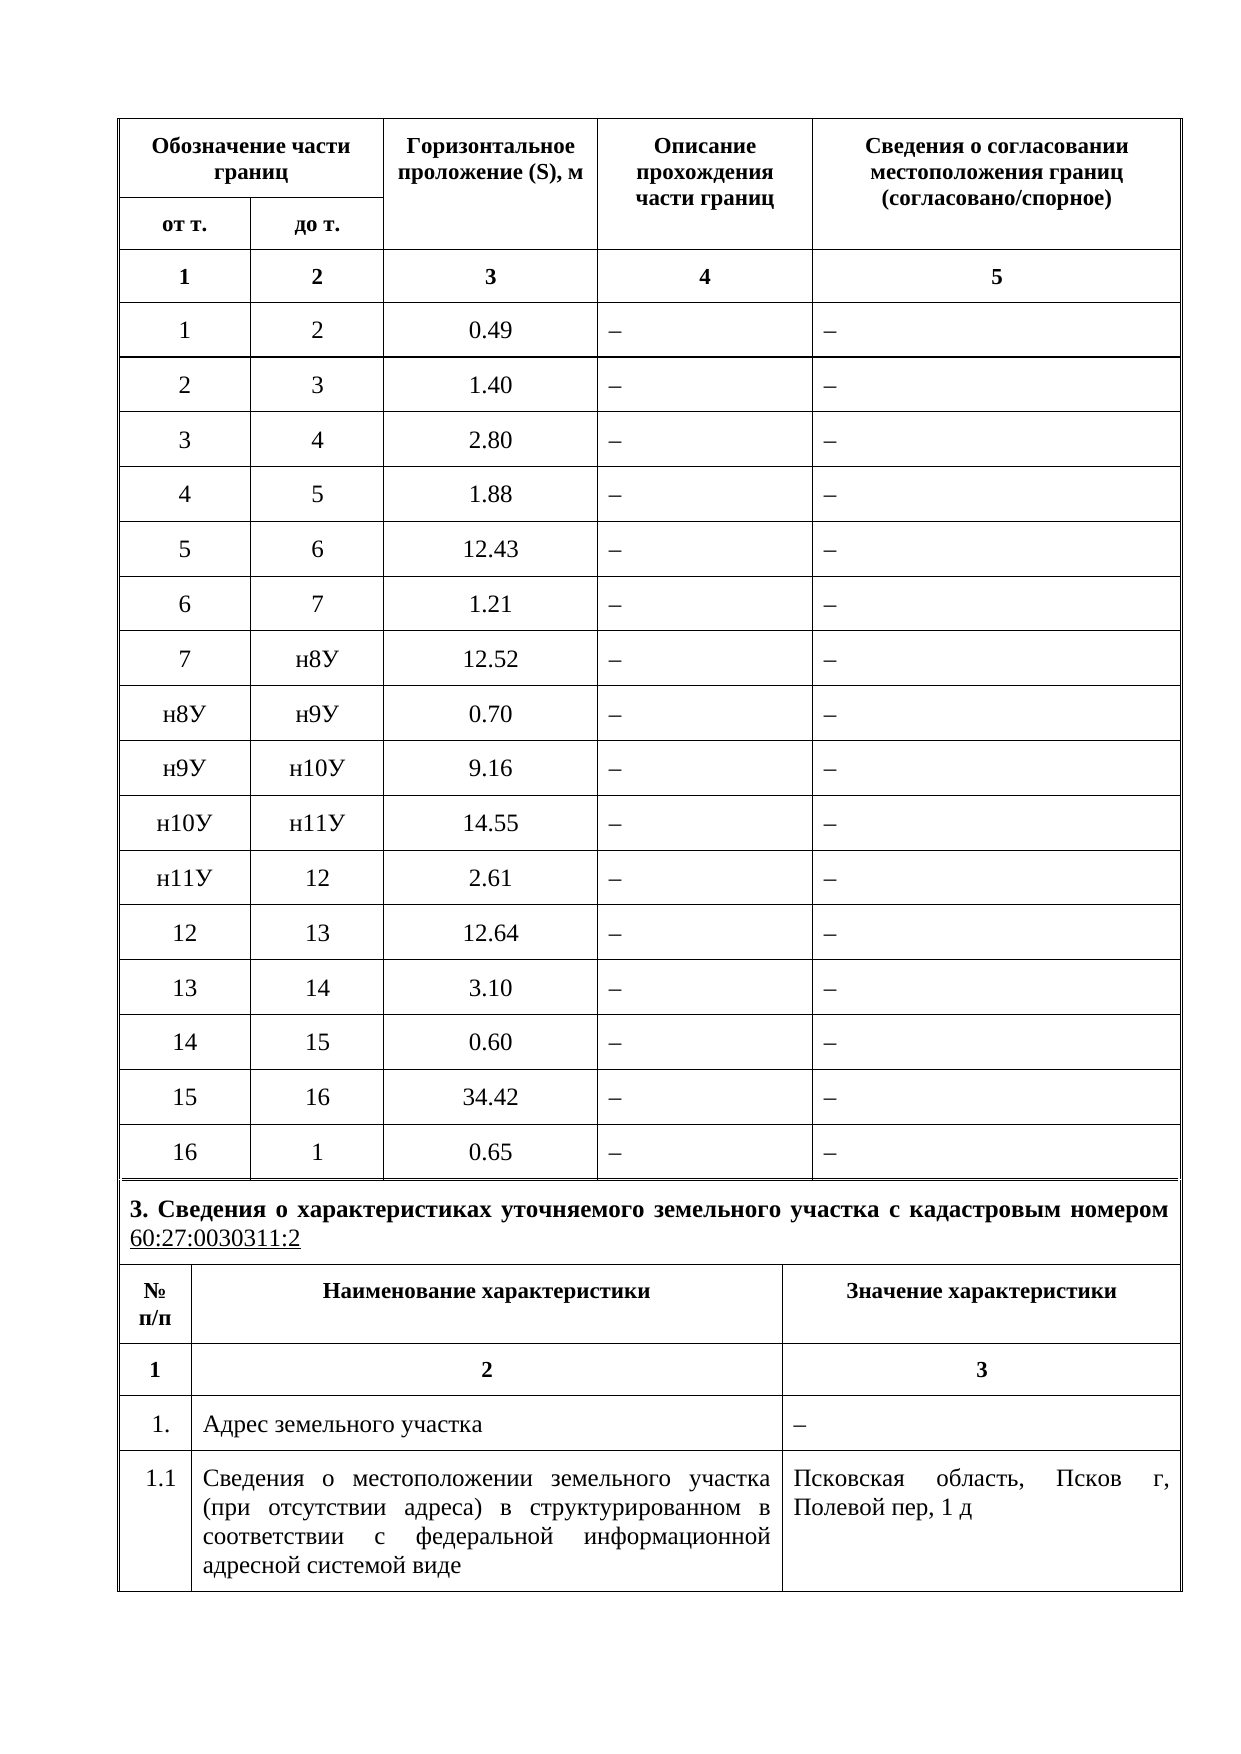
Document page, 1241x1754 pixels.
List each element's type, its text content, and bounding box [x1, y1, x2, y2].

table_cell 7 [251, 577, 383, 630]
table_cell 15 [120, 1070, 250, 1123]
table_cell Горизонтальное проложение (S), м [384, 119, 597, 249]
table_cell – [598, 905, 812, 959]
table_cell – [598, 358, 812, 411]
table_cell – [598, 577, 812, 630]
table_cell 34.42 [384, 1070, 597, 1123]
table_cell 3 [120, 412, 250, 466]
table_cell – [598, 851, 812, 904]
table_cell – [598, 522, 812, 576]
table_cell Описание прохождения части границ [598, 119, 812, 249]
table_cell 3.10 [384, 960, 597, 1014]
table_cell 14 [251, 960, 383, 1014]
table_cell – [813, 741, 1180, 795]
table_cell Псковская область, Псков г, Полевой пер, 1 д [783, 1451, 1180, 1591]
table_cell 9.16 [384, 741, 597, 795]
table_cell 3 [783, 1344, 1180, 1395]
table_cell 16 [120, 1125, 250, 1178]
table_cell Адрес земельного участка [192, 1396, 782, 1450]
table_cell 14 [120, 1015, 250, 1069]
table_cell 6 [251, 522, 383, 576]
table_cell – [598, 412, 812, 466]
table_cell Обозначение части границ [120, 119, 383, 197]
table_cell 7 [120, 631, 250, 685]
table_cell 6 [120, 577, 250, 630]
table_cell от т. [120, 198, 250, 249]
table_cell 1. [120, 1396, 191, 1450]
table_cell – [813, 303, 1180, 356]
table_cell – [813, 577, 1180, 630]
table_cell 2 [120, 358, 250, 411]
table_cell Сведения о местоположении земельного участка (при отсутствии адреса) в структурированном в соответствии с федеральной информационной адресной системой виде [192, 1451, 782, 1591]
table_cell Сведения о согласовании местоположения границ (согласовано/спорное) [813, 119, 1180, 249]
table_cell н8У [120, 686, 250, 740]
table_cell 2 [192, 1344, 782, 1395]
table_cell 3 [384, 250, 597, 302]
table_cell – [598, 1015, 812, 1069]
table_cell – [813, 522, 1180, 576]
table_cell 0.60 [384, 1015, 597, 1069]
table_cell 0.70 [384, 686, 597, 740]
table_cell – [598, 631, 812, 685]
table_cell 5 [251, 467, 383, 521]
table_cell 4 [251, 412, 383, 466]
table_cell – [813, 796, 1180, 849]
table_cell 16 [251, 1070, 383, 1123]
table_cell 12 [120, 905, 250, 959]
table_cell 4 [598, 250, 812, 302]
table_cell н10У [251, 741, 383, 795]
table_cell н9У [251, 686, 383, 740]
table_cell н10У [120, 796, 250, 849]
table_cell – [598, 1125, 812, 1178]
table_cell – [598, 741, 812, 795]
table_cell – [598, 686, 812, 740]
table_cell до т. [251, 198, 383, 249]
table_cell 4 [120, 467, 250, 521]
table_cell 0.65 [384, 1125, 597, 1178]
table_cell 1 [120, 303, 250, 356]
table_cell Наименование характеристики [192, 1265, 782, 1343]
table_cell – [813, 960, 1180, 1014]
table_cell – [813, 905, 1180, 959]
table_cell 15 [251, 1015, 383, 1069]
table_cell – [813, 412, 1180, 466]
table_cell 1.1 [120, 1451, 191, 1591]
table_cell – [813, 358, 1180, 411]
table_cell Значение характеристики [783, 1265, 1180, 1343]
table_cell 3 [251, 358, 383, 411]
table_cell 12 [251, 851, 383, 904]
table_cell н11У [120, 851, 250, 904]
table_cell 5 [813, 250, 1180, 302]
table_cell 13 [251, 905, 383, 959]
table_cell – [598, 960, 812, 1014]
table_cell 1 [251, 1125, 383, 1178]
table_cell 12.64 [384, 905, 597, 959]
table_cell – [813, 1070, 1180, 1123]
table_cell – [813, 631, 1180, 685]
table_cell – [813, 1125, 1180, 1178]
table_cell – [598, 303, 812, 356]
table_cell 1.21 [384, 577, 597, 630]
table_cell – [783, 1396, 1180, 1450]
table_cell – [598, 467, 812, 521]
table_cell 14.55 [384, 796, 597, 849]
table_cell – [598, 1070, 812, 1123]
table_cell – [598, 796, 812, 849]
table_cell 12.52 [384, 631, 597, 685]
table_cell н9У [120, 741, 250, 795]
table_cell 3. Сведения о характеристиках уточняемого земельного участка с кадастровым номером 60:27:0030311:2 [118, 1178, 1181, 1264]
table_cell № п/п [120, 1265, 191, 1343]
table_cell 2.80 [384, 412, 597, 466]
table_cell 2 [251, 303, 383, 356]
table_cell 0.49 [384, 303, 597, 356]
table_cell – [813, 851, 1180, 904]
table_cell 1 [120, 250, 250, 302]
table_cell н11У [251, 796, 383, 849]
table_cell – [813, 686, 1180, 740]
table_cell 2 [251, 250, 383, 302]
table_cell 1 [120, 1344, 191, 1395]
table_cell 1.40 [384, 358, 597, 411]
table_cell 13 [120, 960, 250, 1014]
table_cell 12.43 [384, 522, 597, 576]
table_cell 5 [120, 522, 250, 576]
table_cell 1.88 [384, 467, 597, 521]
table_cell – [813, 467, 1180, 521]
table_cell – [813, 1015, 1180, 1069]
table_cell н8У [251, 631, 383, 685]
table_cell 2.61 [384, 851, 597, 904]
